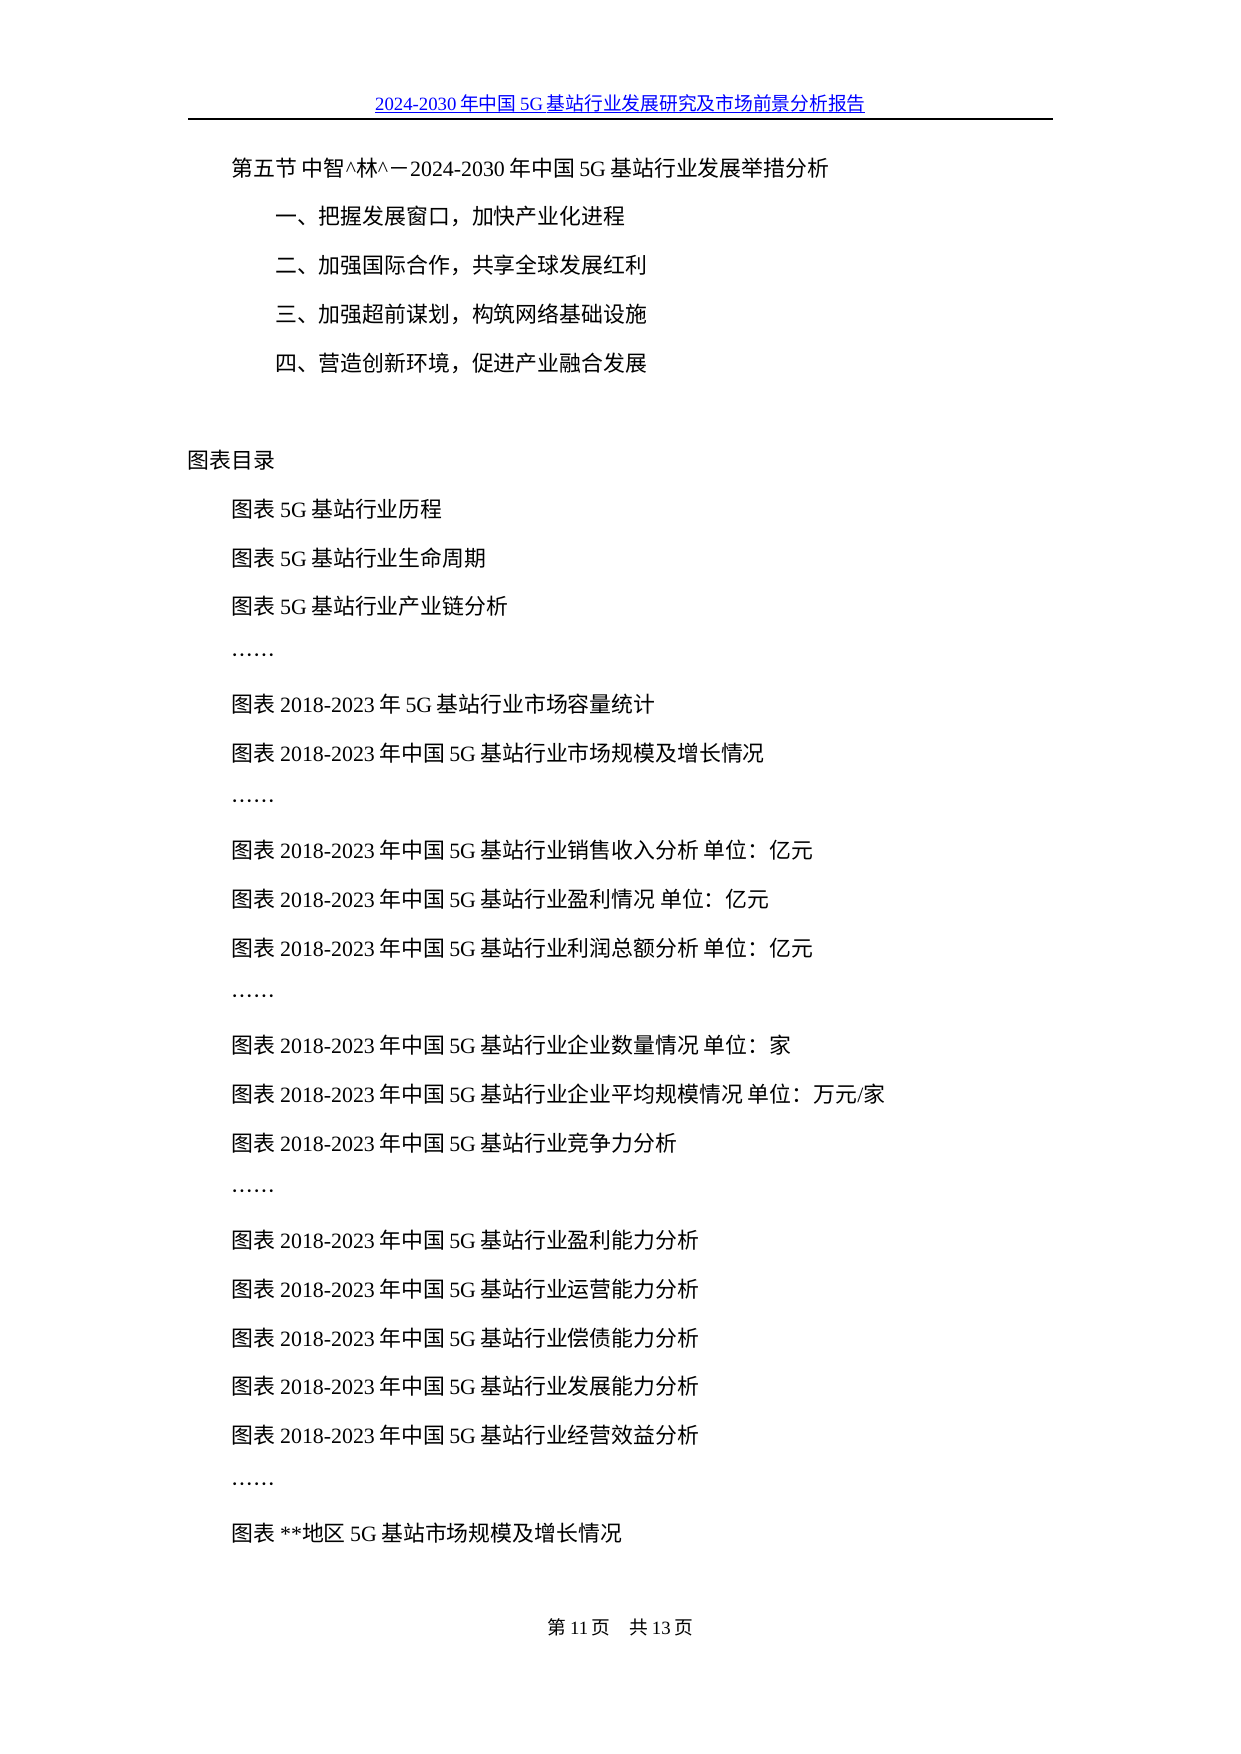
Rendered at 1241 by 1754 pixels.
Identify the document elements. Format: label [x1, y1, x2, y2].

text [187, 150, 1053, 1548]
